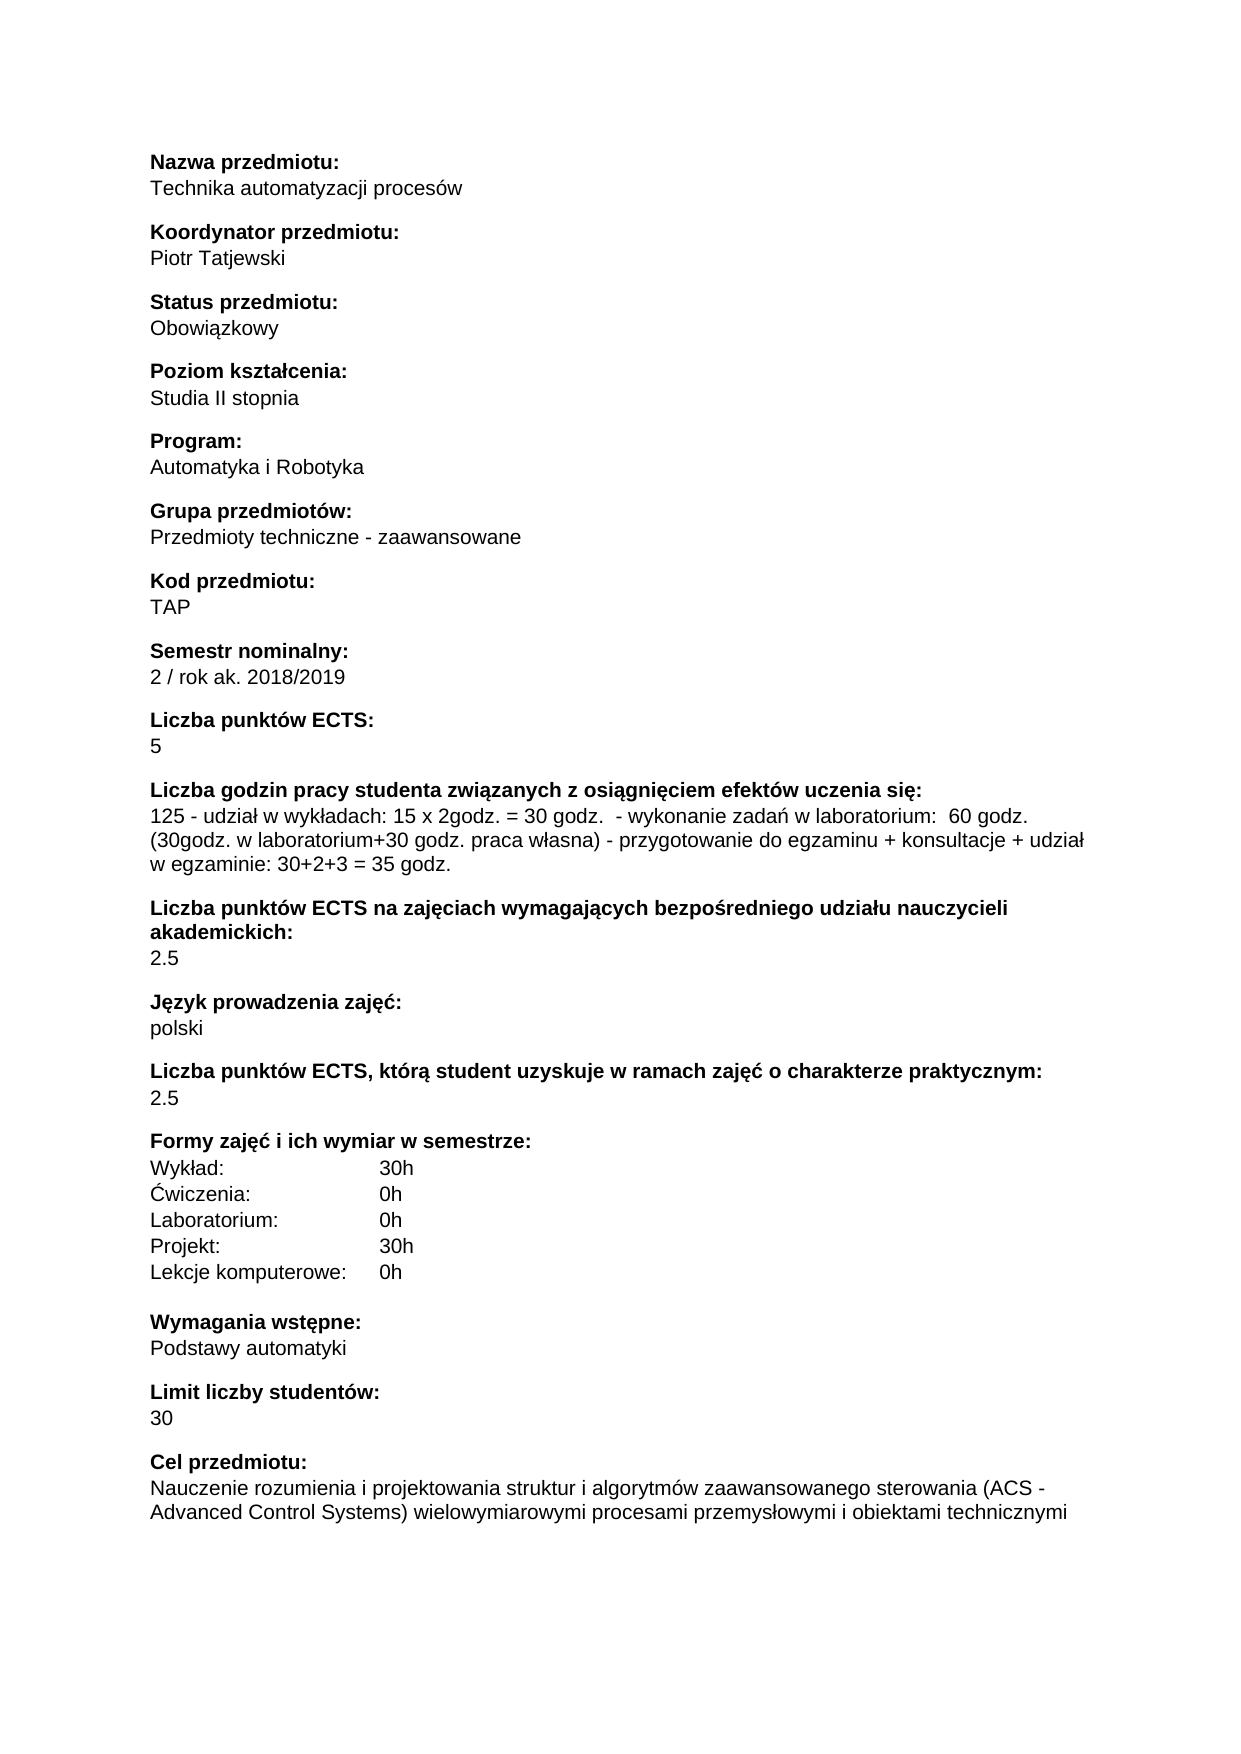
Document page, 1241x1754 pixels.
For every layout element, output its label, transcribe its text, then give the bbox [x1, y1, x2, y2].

text Liczba punktów ECTS: [150, 708, 1090, 732]
text 2.5 [150, 1085, 1090, 1109]
table_cell 0h [369, 1206, 597, 1232]
table_header Wykład: [140, 1156, 367, 1180]
text Limit liczby studentów: [150, 1380, 1090, 1404]
text 125 - udział w wykładach: 15 x 2godz. = 30 godz. - wykonanie zadań w laboratorium: 60 godz. (30godz. w laboratorium+30 godz. praca własna) - przygotowanie do egzaminu + konsultacje + udział w egzaminie: 30+2+3 = 35 godz. [150, 804, 1090, 876]
text Język prowadzenia zajęć: [150, 989, 1090, 1013]
text Koordynator przedmiotu: [150, 220, 1090, 244]
text Cel przedmiotu: [150, 1449, 1090, 1473]
text 5 [150, 734, 1090, 758]
table_cell Ćwiczenia: [140, 1182, 367, 1206]
table_cell 30h [369, 1232, 597, 1258]
table_cell 0h [369, 1258, 597, 1284]
table_cell 0h [369, 1180, 597, 1206]
text Wymagania wstępne: [150, 1310, 1090, 1334]
text TAP [150, 595, 1090, 619]
text Liczba punktów ECTS na zajęciach wymagających bezpośredniego udziału nauczycieli akademickich: [150, 896, 1090, 944]
table_cell Lekcje komputerowe: [140, 1260, 367, 1284]
text Grupa przedmiotów: [150, 499, 1090, 523]
text Nauczenie rozumienia i projektowania struktur i algorytmów zaawansowanego sterowania (ACS - Advanced Control Systems) wielowymiarowymi procesami przemysłowymi i obiektami technicznymi [150, 1476, 1090, 1523]
text Semestr nominalny: [150, 638, 1090, 662]
text Piotr Tatjewski [150, 246, 1090, 270]
text Przedmioty techniczne - zaawansowane [150, 525, 1090, 549]
text polski [150, 1016, 1090, 1039]
text Liczba godzin pracy studenta związanych z osiągnięciem efektów uczenia się: [150, 778, 1090, 802]
text Program: [150, 429, 1090, 453]
text Studia II stopnia [150, 385, 1090, 409]
table_cell Projekt: [140, 1234, 367, 1258]
text Technika automatyzacji procesów [150, 176, 1090, 200]
text Nazwa przedmiotu: [150, 150, 1090, 174]
text 30 [150, 1406, 1090, 1430]
text 2.5 [150, 946, 1090, 970]
table_cell Laboratorium: [140, 1208, 367, 1232]
text Automatyka i Robotyka [150, 455, 1090, 479]
text Obowiązkowy [150, 316, 1090, 339]
text 2 / rok ak. 2018/2019 [150, 664, 1090, 688]
table_header 30h [369, 1156, 597, 1180]
text Podstawy automatyki [150, 1336, 1090, 1360]
text Kod przedmiotu: [150, 569, 1090, 593]
text Poziom kształcenia: [150, 359, 1090, 383]
text Formy zajęć i ich wymiar w semestrze: [150, 1129, 1090, 1153]
text Liczba punktów ECTS, którą student uzyskuje w ramach zajęć o charakterze praktycznym: [150, 1059, 1090, 1083]
text Status przedmiotu: [150, 289, 1090, 313]
